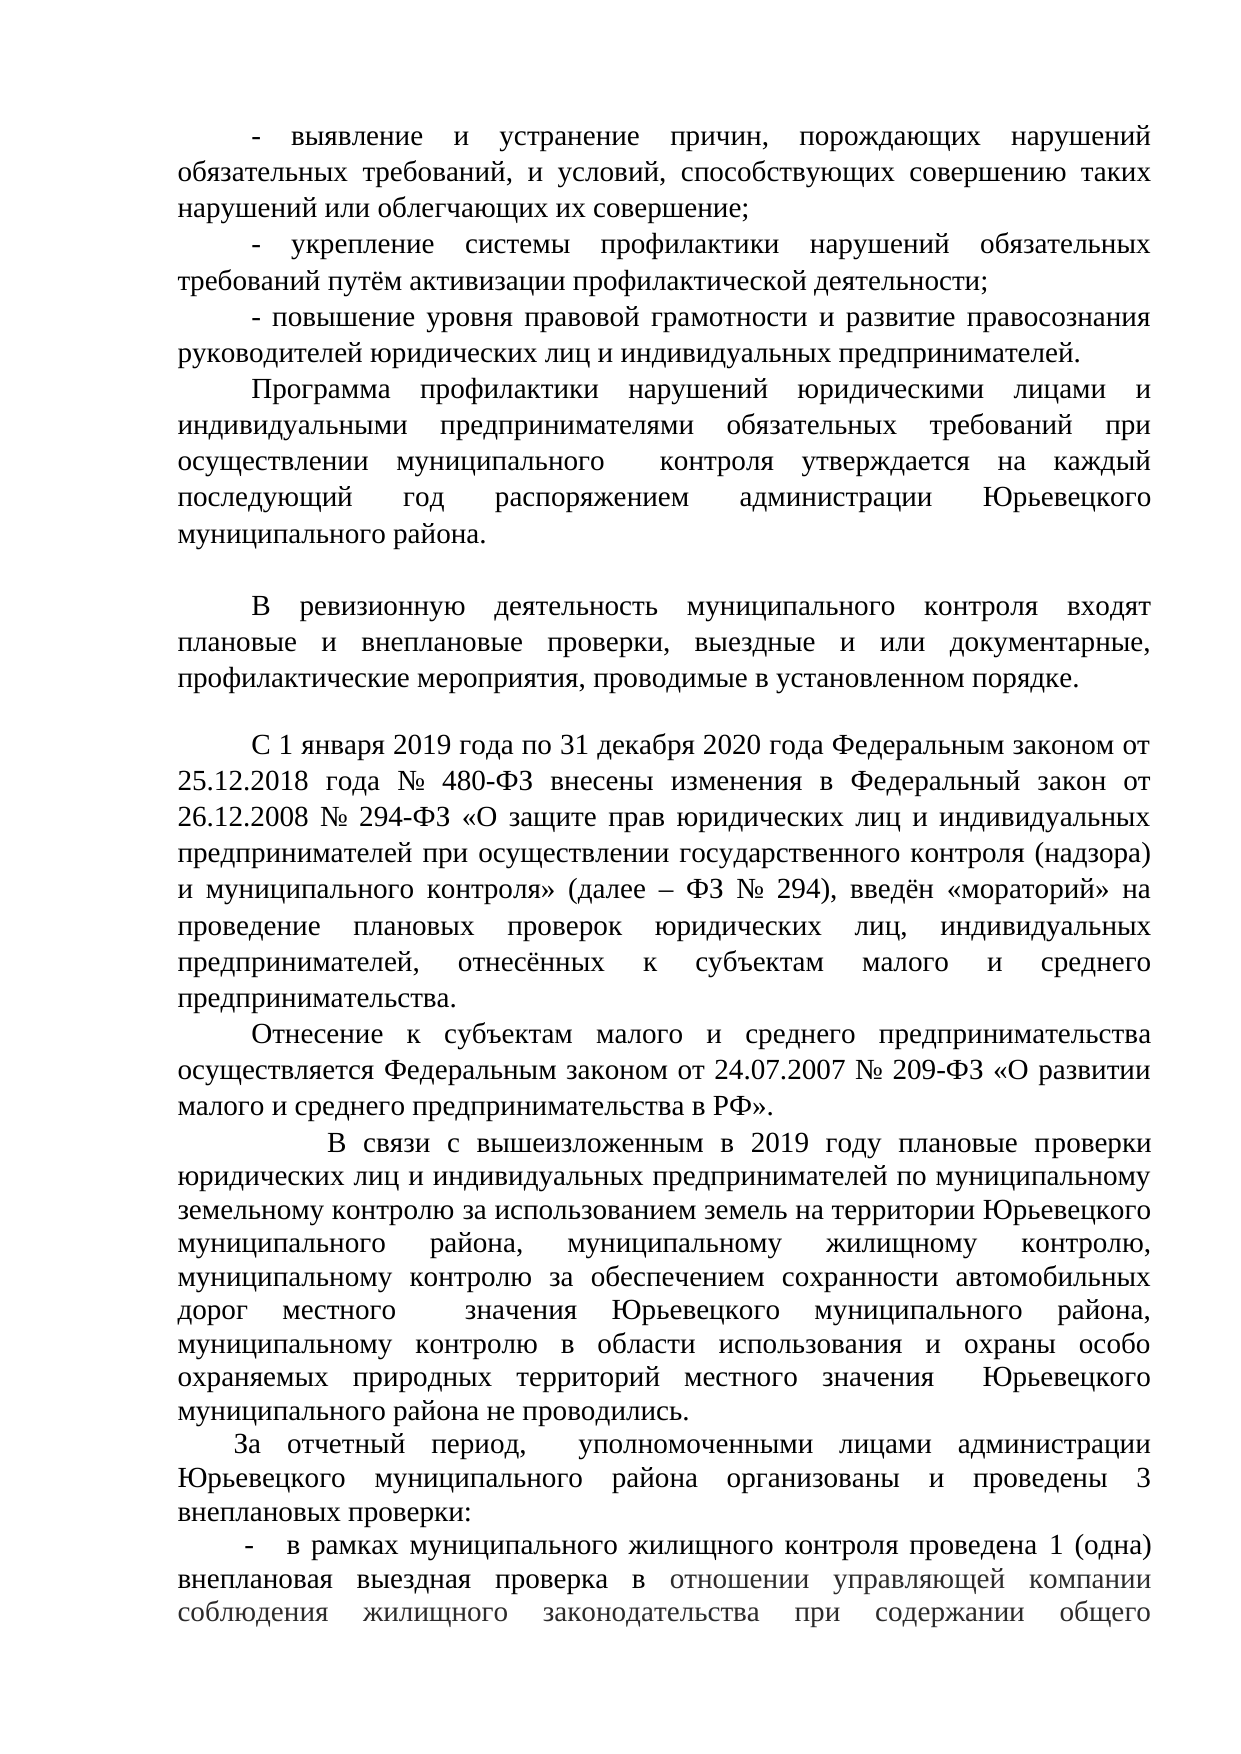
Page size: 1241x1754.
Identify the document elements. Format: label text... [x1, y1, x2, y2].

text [177, 1527, 1152, 1628]
text С 1 января 2019 года по 31 декабря 2020 года Федеральным законом от 25.12.2018 года № 480-ФЗ внесены изменения в Федеральный закон от 26.12.2008 № 294-ФЗ «О защите прав юридических лиц и индивидуальных предпринимателей при осуществлении государственного контроля (надзора) и муниципального контроля» (далее – ФЗ № 294), введён «мораторий» на проведение плановых проверок юридических лиц, индивидуальных предпринимателей, отнесённых к субъектам малого и среднего предпринимательства. [177, 727, 1152, 1014]
text Программа профилактики нарушений юридическими лицами и индивидуальными предпринимателями обязательных требований при осуществлении муниципального контроля утверждается на каждый последующий год распоряжением администрации Юрьевецкого муниципального района. [177, 371, 1152, 549]
text - укрепление системы профилактики нарушений обязательных требований путём активизации профилактической деятельности; [177, 227, 1152, 296]
text В связи с вышеизложенным в 2019 году плановые проверки юридических лиц и индивидуальных предпринимателей по муниципальному земельному контролю за использованием земель на территории Юрьевецкого муниципального района, муниципальному жилищному контролю, муниципальному контролю за обеспечением сохранности автомобильных дорог местного значения Юрьевецкого муниципального района, муниципальному контролю в области использования и охраны особо охраняемых природных территорий местного значения Юрьевецкого муниципального района не проводились. [177, 1125, 1152, 1427]
text В ревизионную деятельность муниципального контроля входят плановые и внеплановые проверки, выездные и или документарные, профилактические мероприятия, проводимые в установленном порядке. [177, 588, 1152, 694]
text - повышение уровня правовой грамотности и развитие правосознания руководителей юридических лиц и индивидуальных предпринимателей. [177, 299, 1152, 368]
text - выявление и устранение причин, порождающих нарушений обязательных требований, и условий, способствующих совершению таких нарушений или облегчающих их совершение; [177, 118, 1152, 224]
text За отчетный период, уполномоченными лицами администрации Юрьевецкого муниципального района организованы и проведены 3 внеплановых проверки: [177, 1427, 1152, 1527]
text Отнесение к субъектам малого и среднего предпринимательства осуществляется Федеральным законом от 24.07.2007 № 209-ФЗ «О развитии малого и среднего предпринимательства в РФ». [177, 1016, 1152, 1122]
